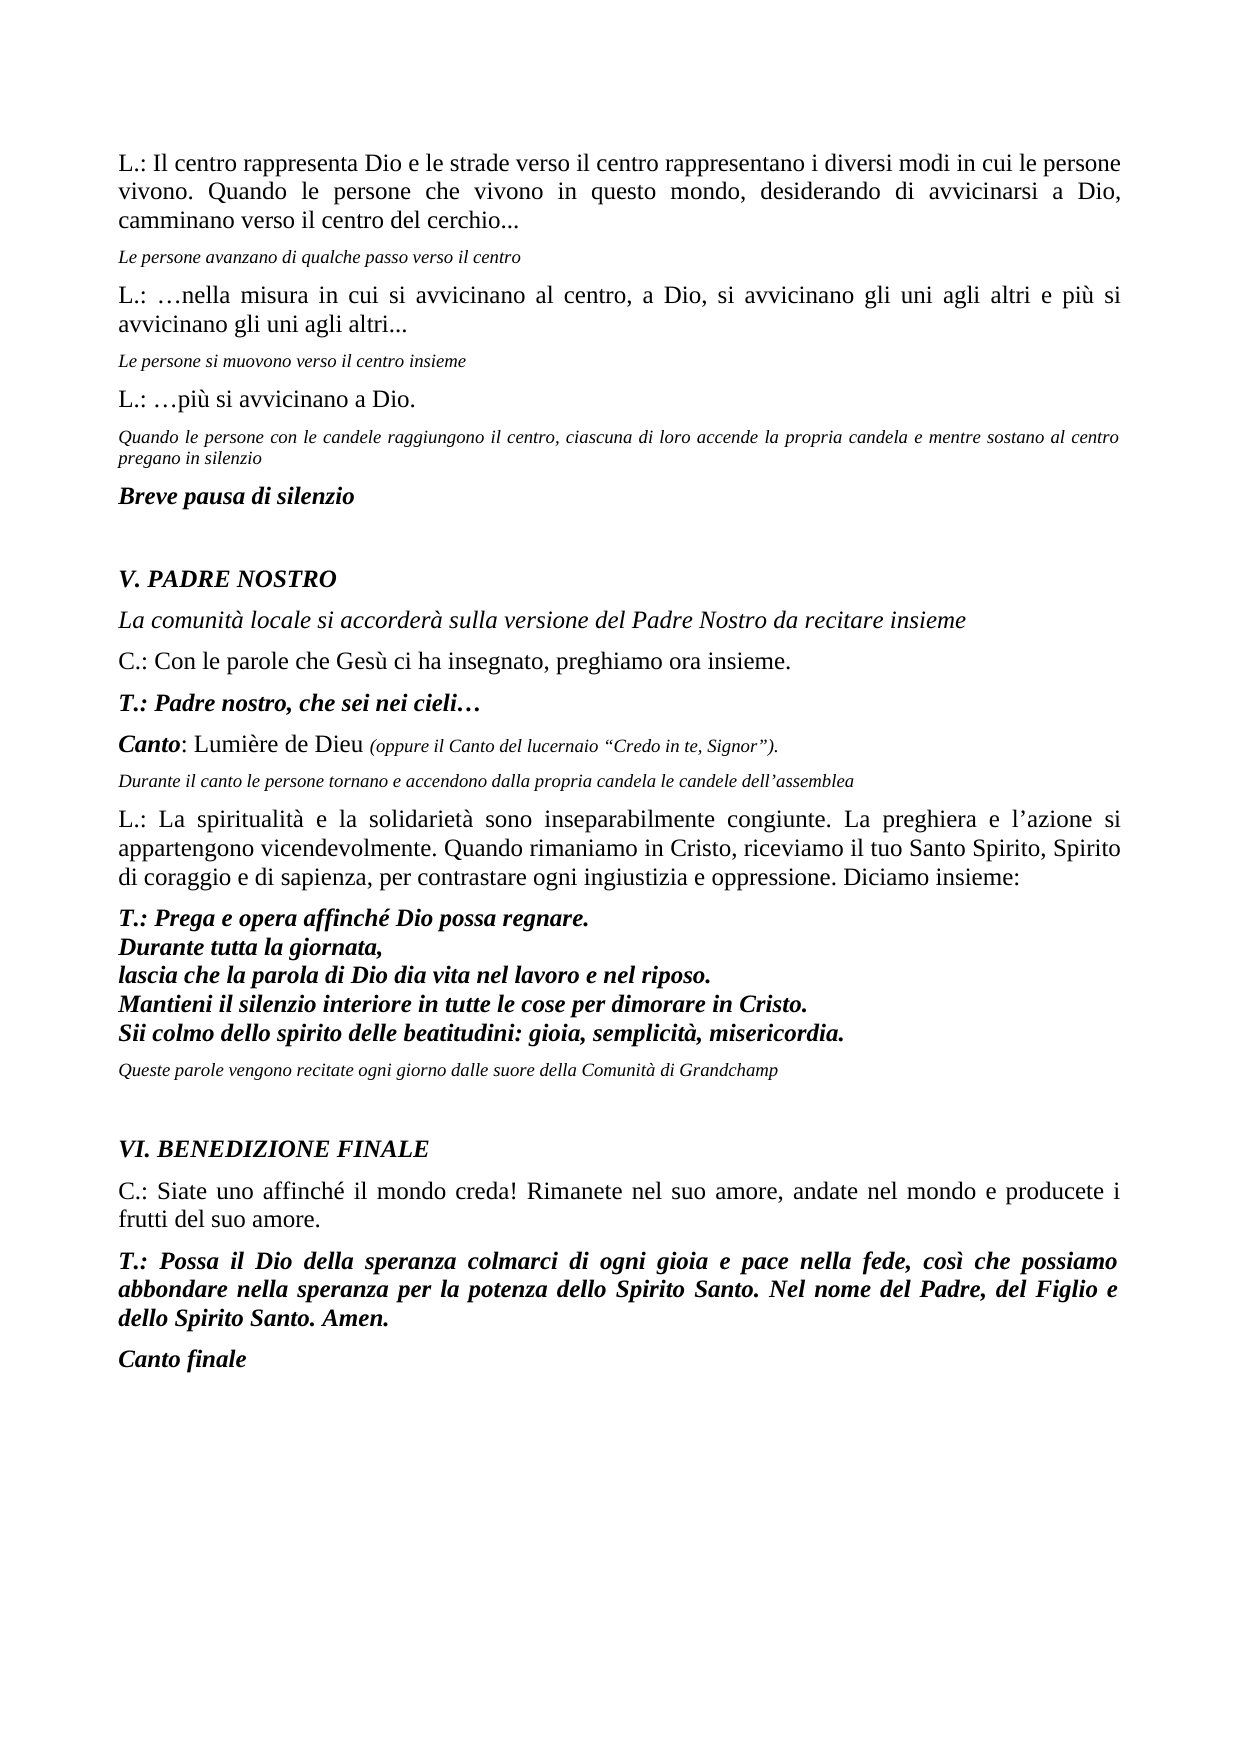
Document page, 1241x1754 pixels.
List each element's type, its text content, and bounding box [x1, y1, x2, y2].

text Quando le persone con le candele raggiungono il centro, ciascuna di loro accende la propria candela e mentre sostano al centro pregano in silenzio [118, 426, 1122, 469]
text C.: Con le parole che Gesù ci ha insegnato, preghiamo ora insieme. [118, 646, 1122, 675]
text La comunità locale si accorderà sulla versione del Padre Nostro da recitare insieme [118, 605, 1122, 634]
text T.: Prega e opera affinché Dio possa regnare. [118, 903, 1122, 932]
text T.: Possa il Dio della speranza colmarci di ogni gioia e pace nella fede, così che possiamo abbondare nella speranza per la potenza dello Spirito Santo. Nel nome del Padre, del Figlio e dello Spirito Santo. Amen. [118, 1246, 1122, 1332]
text T.: Padre nostro, che sei nei cieli… [118, 688, 1122, 716]
text L.: …più si avvicinano a Dio. [118, 384, 1122, 413]
text Le persone avanzano di qualche passo verso il centro [118, 246, 1122, 268]
text Durante tutta la giornata, [118, 932, 1122, 960]
text Canto finale [118, 1344, 1122, 1373]
text L.: Il centro rappresenta Dio e le strade verso il centro rappresentano i diversi modi in cui le persone vivono. Quando le persone che vivono in questo mondo, desiderando di avvicinarsi a Dio, camminano verso il centro del cerchio... [118, 148, 1122, 234]
text Sii colmo dello spirito delle beatitudini: gioia, semplicità, misericordia. [118, 1018, 1122, 1047]
text Durante il canto le persone tornano e accendono dalla propria candela le candele dell’assemblea [118, 770, 1122, 792]
text Mantieni il silenzio interiore in tutte le cose per dimorare in Cristo. [118, 989, 1122, 1018]
text L.: La spiritualità e la solidarietà sono inseparabilmente congiunte. La preghiera e l’azione si appartengono vicendevolmente. Quando rimaniamo in Cristo, riceviamo il tuo Santo Spirito, Spirito di coraggio e di sapienza, per contrastare ogni ingiustizia e oppressione. Diciamo insieme: [118, 804, 1122, 890]
text Le persone si muovono verso il centro insieme [118, 350, 1122, 372]
text lascia che la parola di Dio dia vita nel lavoro e nel riposo. [118, 960, 1122, 989]
text Canto: Lumière de Dieu (oppure il Canto del lucernaio “Credo in te, Signor”). [118, 729, 1122, 758]
text VI. BENEDIZIONE FINALE [118, 1134, 1122, 1163]
text C.: Siate uno affinché il mondo creda! Rimanete nel suo amore, andate nel mondo e producete i frutti del suo amore. [118, 1176, 1122, 1233]
text Queste parole vengono recitate ogni giorno dalle suore della Comunità di Grandchamp [118, 1059, 1122, 1081]
text L.: …nella misura in cui si avvicinano al centro, a Dio, si avvicinano gli uni agli altri e più si avvicinano gli uni agli altri... [118, 280, 1122, 338]
text V. PADRE NOSTRO [118, 564, 1122, 593]
text Breve pausa di silenzio [118, 481, 1122, 510]
